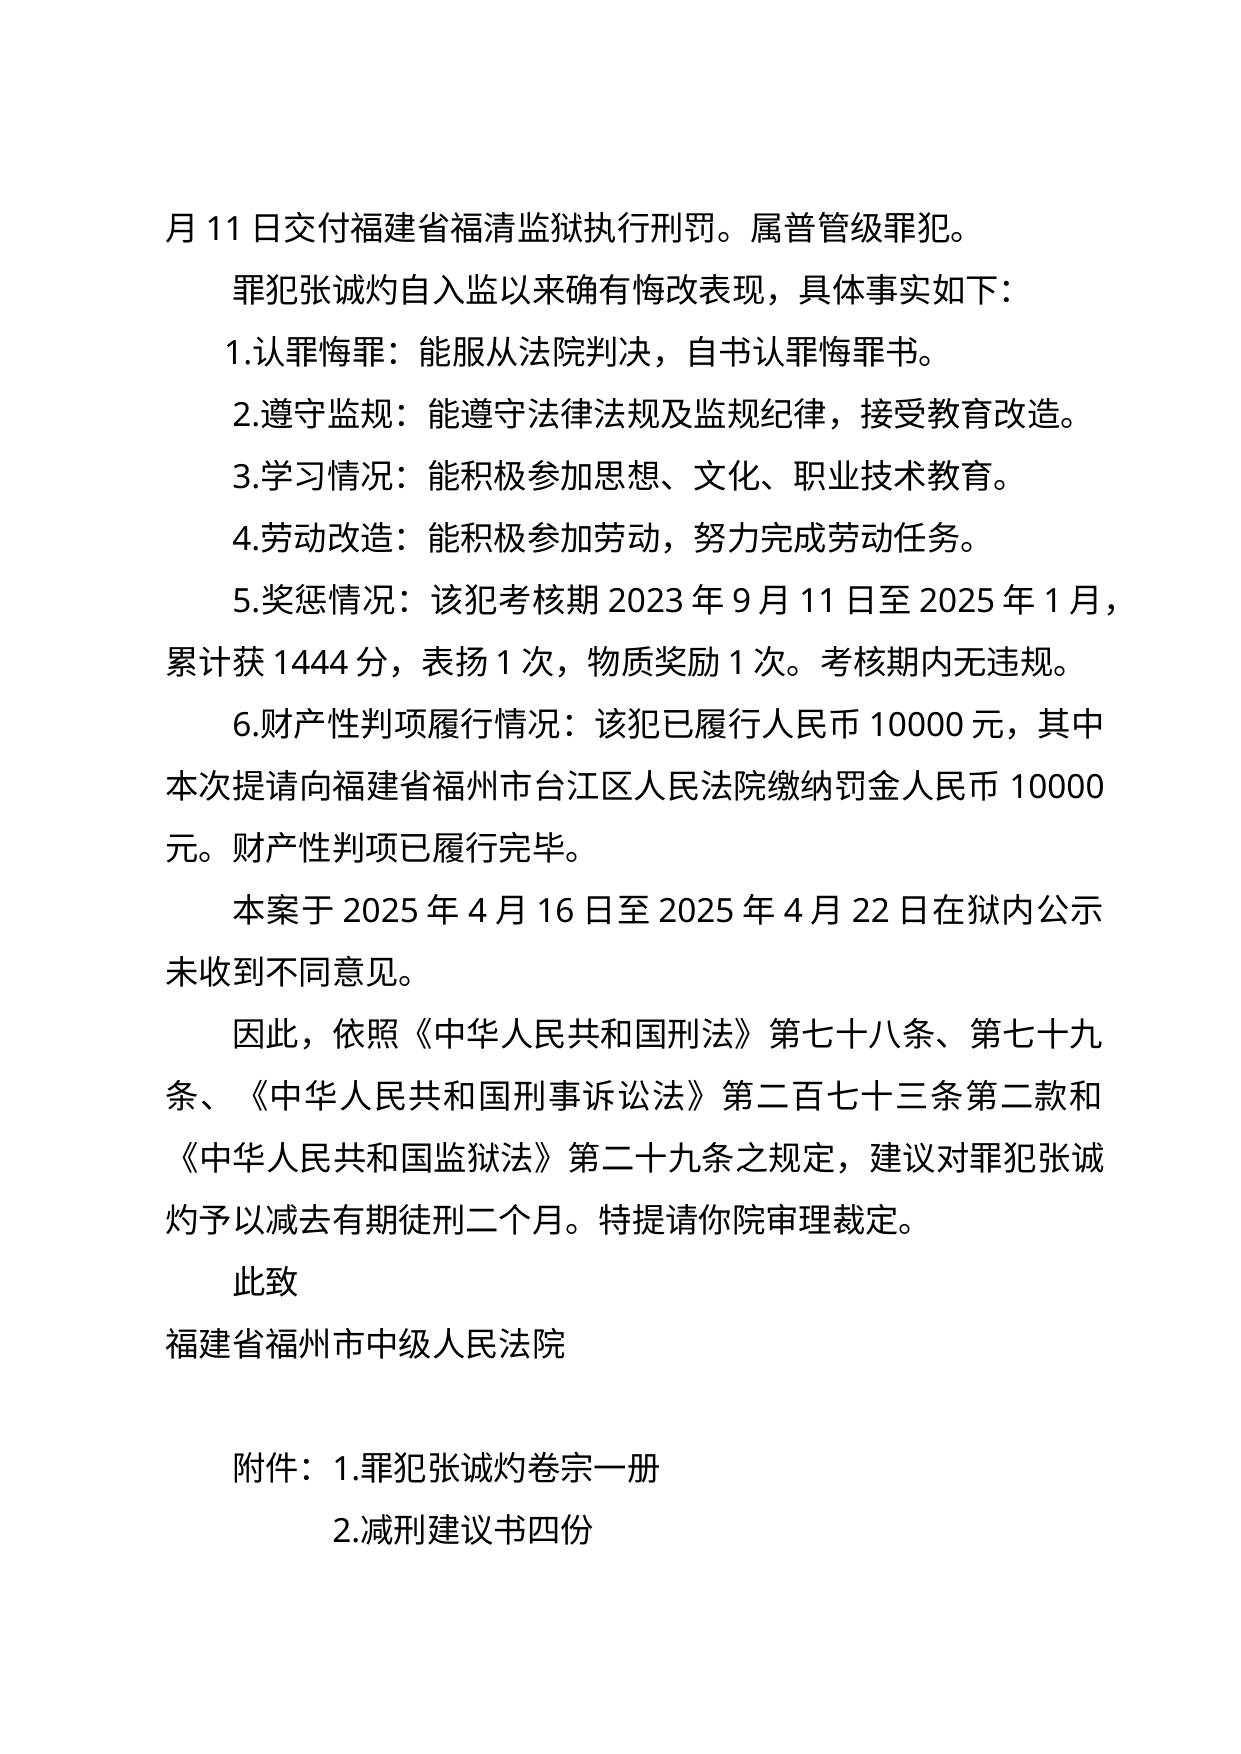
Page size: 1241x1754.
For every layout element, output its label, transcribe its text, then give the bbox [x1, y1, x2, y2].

text 6.财产性判项履行情况：该犯已履行人民币10000元，其中本次提请向福建省福州市台江区人民法院缴纳罚金人民币10000元。财产性判项已履行完毕。 [165, 691, 1104, 877]
text 5.奖惩情况：该犯考核期2023年9月11日至2025年1月，累计获1444分，表扬1次，物质奖励1次。考核期内无违规。 [165, 567, 1104, 691]
text 4.劳动改造：能积极参加劳动，努力完成劳动任务。 [165, 505, 1104, 567]
text 2.减刑建议书四份 [165, 1497, 1109, 1559]
text 1.认罪悔罪：能服从法院判决，自书认罪悔罪书。 [165, 319, 1104, 381]
text 罪犯张诚灼自入监以来确有悔改表现，具体事实如下： [165, 257, 1104, 319]
text 3.学习情况：能积极参加思想、文化、职业技术教育。 [165, 443, 1104, 505]
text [165, 195, 1100, 257]
text 附件：1.罪犯张诚灼卷宗一册 [165, 1435, 1104, 1497]
text 福建省福州市中级人民法院 [165, 1311, 1109, 1373]
text 因此，依照《中华人民共和国刑法》第七十八条、第七十九条、《中华人民共和国刑事诉讼法》第二百七十三条第二款和《中华人民共和国监狱法》第二十九条之规定，建议对罪犯张诚灼予以减去有期徒刑二个月。特提请你院审理裁定。 [165, 1001, 1104, 1249]
text 本案于2025年4月16日至2025年4月22日在狱内公示未收到不同意见。 [165, 877, 1104, 1001]
text 2.遵守监规：能遵守法律法规及监规纪律，接受教育改造。 [165, 381, 1104, 443]
text 此致 [165, 1249, 1109, 1311]
